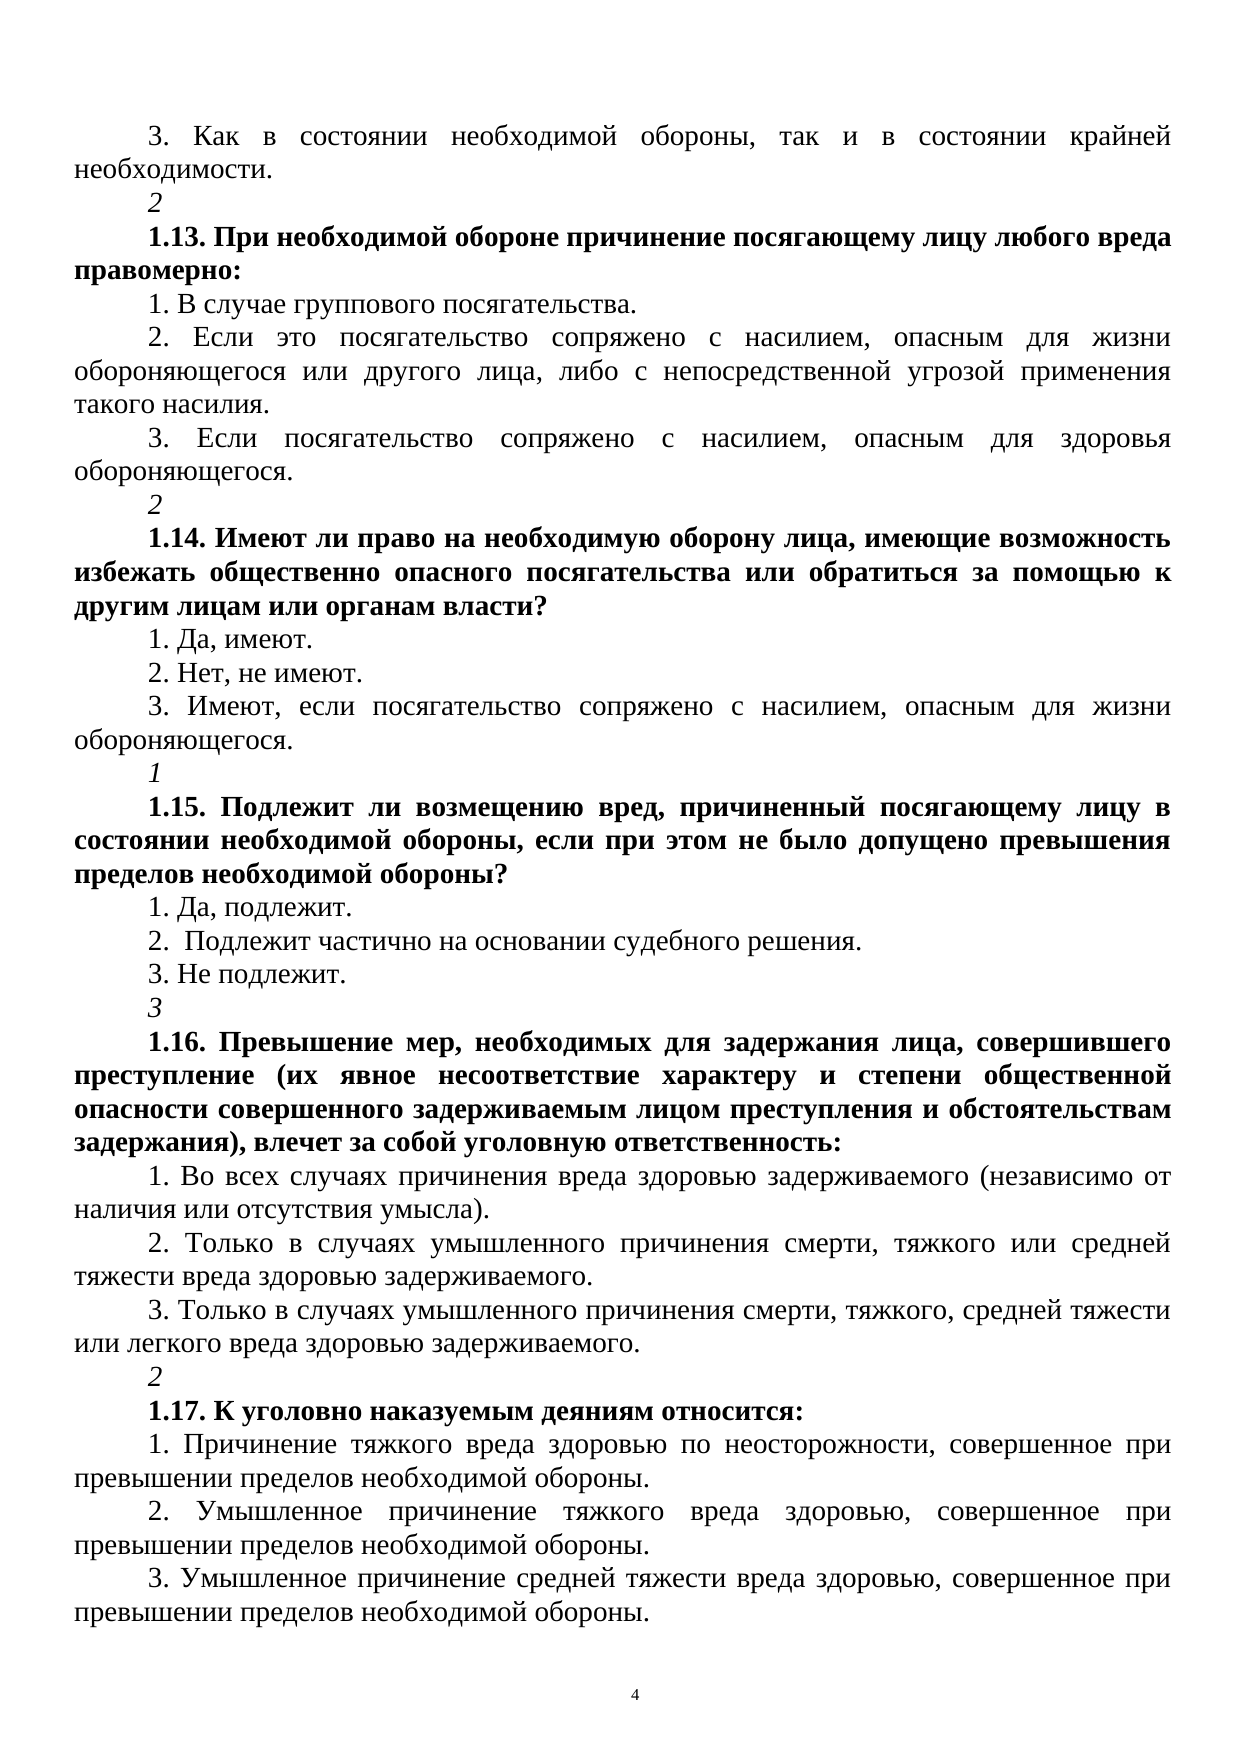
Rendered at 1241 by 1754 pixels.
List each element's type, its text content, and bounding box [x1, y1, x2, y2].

text 1. Да, имеют. [74, 621, 1172, 655]
text 1.16. Превышение мер, необходимых для задержания лица, совершившего преступление (их явное несоответствие характеру и степени общественной опасности совершенного задерживаемым лицом преступления и обстоятельствам задержания), влечет за собой уголовную ответственность: [74, 1024, 1172, 1158]
text 3. Только в случаях умышленного причинения смерти, тяжкого, средней тяжести или легкого вреда здоровью задерживаемого. [74, 1292, 1172, 1359]
text 1. Во всех случаях причинения вреда здоровью задерживаемого (независимо от наличия или отсутствия умысла). [74, 1158, 1172, 1225]
text 3 [74, 990, 1172, 1024]
text 1. Причинение тяжкого вреда здоровью по неосторожности, совершенное при превышении пределов необходимой обороны. [74, 1426, 1172, 1493]
text 1.15. Подлежит ли возмещению вред, причиненный посягающему лицу в состоянии необходимой обороны, если при этом не было допущено превышения пределов необходимой обороны? [74, 789, 1172, 889]
text 1. В случае группового посягательства. [74, 286, 1172, 319]
text 3. Если посягательство сопряжено с насилием, опасным для здоровья обороняющегося. [74, 420, 1172, 487]
text 2. Умышленное причинение тяжкого вреда здоровью, совершенное при превышении пределов необходимой обороны. [74, 1493, 1172, 1560]
text 2. Подлежит частично на основании судебного решения. [74, 923, 1172, 957]
text 3. Как в состоянии необходимой обороны, так и в состоянии крайней необходимости. [74, 118, 1172, 185]
text 3. Имеют, если посягательство сопряжено с насилием, опасным для жизни обороняющегося. [74, 688, 1172, 755]
text 2 [74, 185, 1172, 219]
text 2 [74, 1359, 1172, 1393]
text 2. Только в случаях умышленного причинения смерти, тяжкого или средней тяжести вреда здоровью задерживаемого. [74, 1225, 1172, 1292]
text 1.17. К уголовно наказуемым деяниям относится: [74, 1393, 1172, 1426]
text 1.13. При необходимой обороне причинение посягающему лицу любого вреда правомерно: [74, 219, 1172, 286]
text 1. Да, подлежит. [74, 889, 1172, 923]
text 2. Нет, не имеют. [74, 655, 1172, 688]
text 2 [74, 487, 1172, 521]
text 3. Не подлежит. [74, 957, 1172, 990]
text 3. Умышленное причинение средней тяжести вреда здоровью, совершенное при превышении пределов необходимой обороны. [74, 1560, 1172, 1627]
text 1 [74, 755, 1172, 789]
text 2. Если это посягательство сопряжено с насилием, опасным для жизни обороняющегося или другого лица, либо с непосредственной угрозой применения такого насилия. [74, 319, 1172, 420]
text 1.14. Имеют ли право на необходимую оборону лица, имеющие возможность избежать общественно опасного посягательства или обратиться за помощью к другим лицам или органам власти? [74, 521, 1172, 621]
